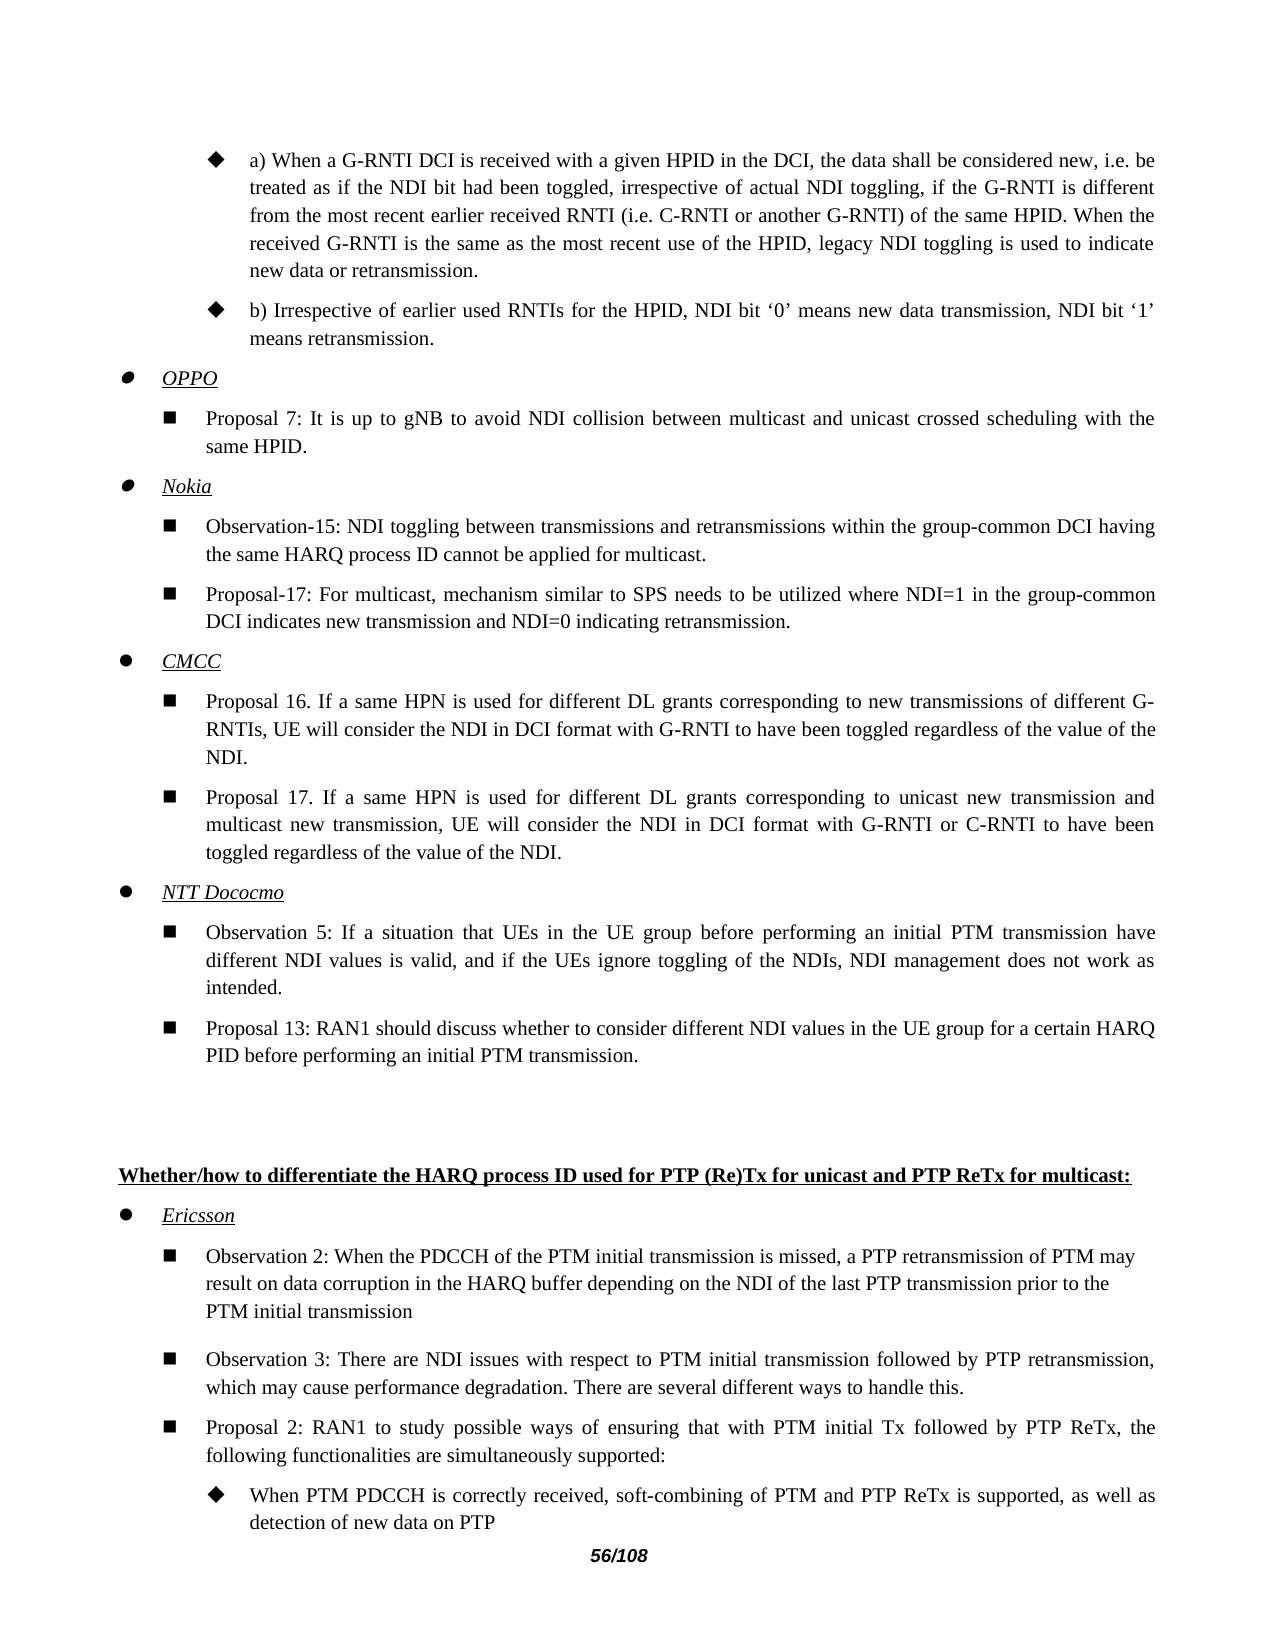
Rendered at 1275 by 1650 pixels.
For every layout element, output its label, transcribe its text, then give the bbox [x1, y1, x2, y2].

list Nokia [118, 474, 1157, 498]
text Whether/how to differentiate the HARQ process ID used for PTP (Re)Tx for unicast and PTP ReTx for multicast: [118, 1163, 1157, 1187]
list Proposal 16. If a same HPN is used for different DL grants corresponding to new transmissions of different G-RNTIs, UE will consider the NDI in DCI format with G-RNTI to have been toggled regardless of the value of the NDI. [162, 689, 1157, 769]
list Proposal-17: For multicast, mechanism similar to SPS needs to be utilized where NDI=1 in the group-common DCI indicates new transmission and NDI=0 indicating retransmission. [162, 582, 1157, 633]
list Proposal 7: It is up to gNB to avoid NDI collision between multicast and unicast crossed scheduling with the same HPID. [162, 406, 1157, 458]
list NTT Dococmo [118, 880, 1157, 904]
list When PTM PDCCH is correctly received, soft-combining of PTM and PTP ReTx is supported, as well as detection of new data on PTP [206, 1483, 1157, 1534]
list Proposal 2: RAN1 to study possible ways of ensuring that with PTM initial Tx followed by PTP ReTx, the following functionalities are simultaneously supported: [162, 1415, 1157, 1467]
list a) When a G-RNTI DCI is received with a given HPID in the DCI, the data shall be considered new, i.e. be treated as if the NDI bit had been toggled, irrespective of actual NDI toggling, if the G-RNTI is different from the most recent earlier received RNTI (i.e. C-RNTI or another G-RNTI) of the same HPID. When the received G-RNTI is the same as the most recent use of the HPID, legacy NDI toggling is used to indicate new data or retransmission. [206, 148, 1157, 282]
list CMCC [118, 649, 1157, 673]
list OPPO [118, 366, 1157, 390]
list Proposal 13: RAN1 should discuss whether to consider different NDI values in the UE group for a certain HARQ PID before performing an initial PTM transmission. [162, 1015, 1157, 1067]
list Ericsson [118, 1203, 1157, 1227]
list Observation 2: When the PDCCH of the PTM initial transmission is missed, a PTP retransmission of PTM may result on data corruption in the HARQ buffer depending on the NDI of the last PTP transmission prior to the PTM initial transmission [162, 1243, 1157, 1323]
list b) Irrespective of earlier used RNTIs for the HPID, NDI bit ‘0’ means new data transmission, NDI bit ‘1’ means retransmission. [206, 298, 1157, 350]
list Observation 5: If a situation that UEs in the UE group before performing an initial PTM transmission have different NDI values is valid, and if the UEs ignore toggling of the NDIs, NDI management does not work as intended. [162, 920, 1157, 999]
list Proposal 17. If a same HPN is used for different DL grants corresponding to unicast new transmission and multicast new transmission, UE will consider the NDI in DCI format with G-RNTI or C-RNTI to have been toggled regardless of the value of the NDI. [162, 785, 1157, 864]
list Observation-15: NDI toggling between transmissions and retransmissions within the group-common DCI having the same HARQ process ID cannot be applied for multicast. [162, 514, 1157, 566]
list Observation 3: There are NDI issues with respect to PTM initial transmission followed by PTP retransmission, which may cause performance degradation. There are several different ways to handle this. [162, 1347, 1157, 1399]
